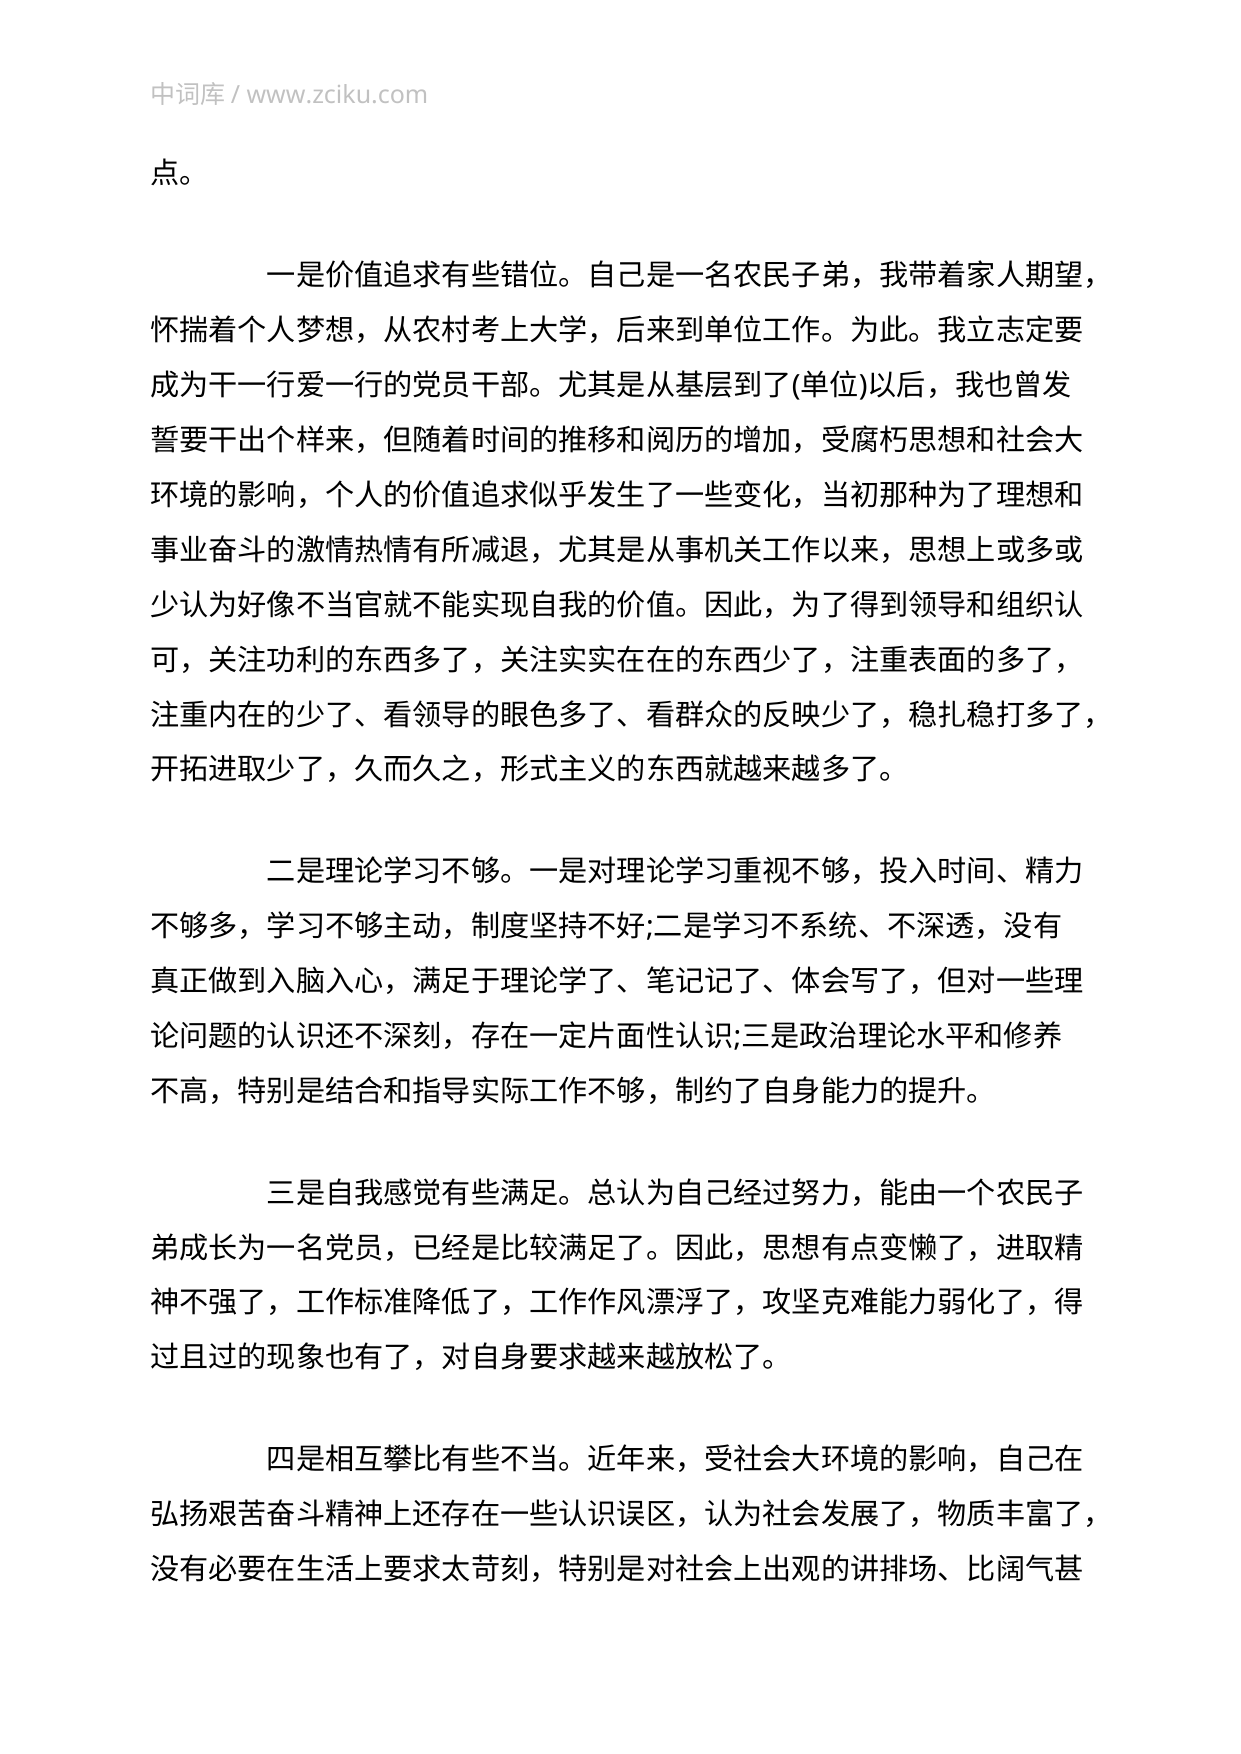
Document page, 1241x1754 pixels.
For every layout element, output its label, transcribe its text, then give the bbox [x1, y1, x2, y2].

text 一是价值追求有些错位。自己是一名农民子弟，我带着家人期望，怀揣着个人梦想，从农村考上大学，后来到单位工作。为此。我立志定要成为干一行爱一行的党员干部。尤其是从基层到了(单位)以后，我也曾发誓要干出个样来，但随着时间的推移和阅历的增加，受腐朽思想和社会大环境的影响，个人的价值追求似乎发生了一些变化，当初那种为了理想和事业奋斗的激情热情有所减退，尤其是从事机关工作以来，思想上或多或少认为好像不当官就不能实现自我的价值。因此，为了得到领导和组织认可，关注功利的东西多了，关注实实在在的东西少了，注重表面的多了，注重内在的少了、看领导的眼色多了、看群众的反映少了，稳扎稳打多了，开拓进取少了，久而久之，形式主义的东西就越来越多了。 [150, 252, 1090, 788]
text 二是理论学习不够。一是对理论学习重视不够，投入时间、精力不够多，学习不够主动，制度坚持不好;二是学习不系统、不深透，没有真正做到入脑入心，满足于理论学了、笔记记了、体会写了，但对一些理论问题的认识还不深刻，存在一定片面性认识;三是政治理论水平和修养不高，特别是结合和指导实际工作不够，制约了自身能力的提升。 [150, 848, 1090, 1110]
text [150, 150, 1090, 192]
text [150, 1436, 1090, 1588]
text 三是自我感觉有些满足。总认为自己经过努力，能由一个农民子弟成长为一名党员，已经是比较满足了。因此，思想有点变懒了，进取精神不强了，工作标准降低了，工作作风漂浮了，攻坚克难能力弱化了，得过且过的现象也有了，对自身要求越来越放松了。 [150, 1169, 1090, 1376]
